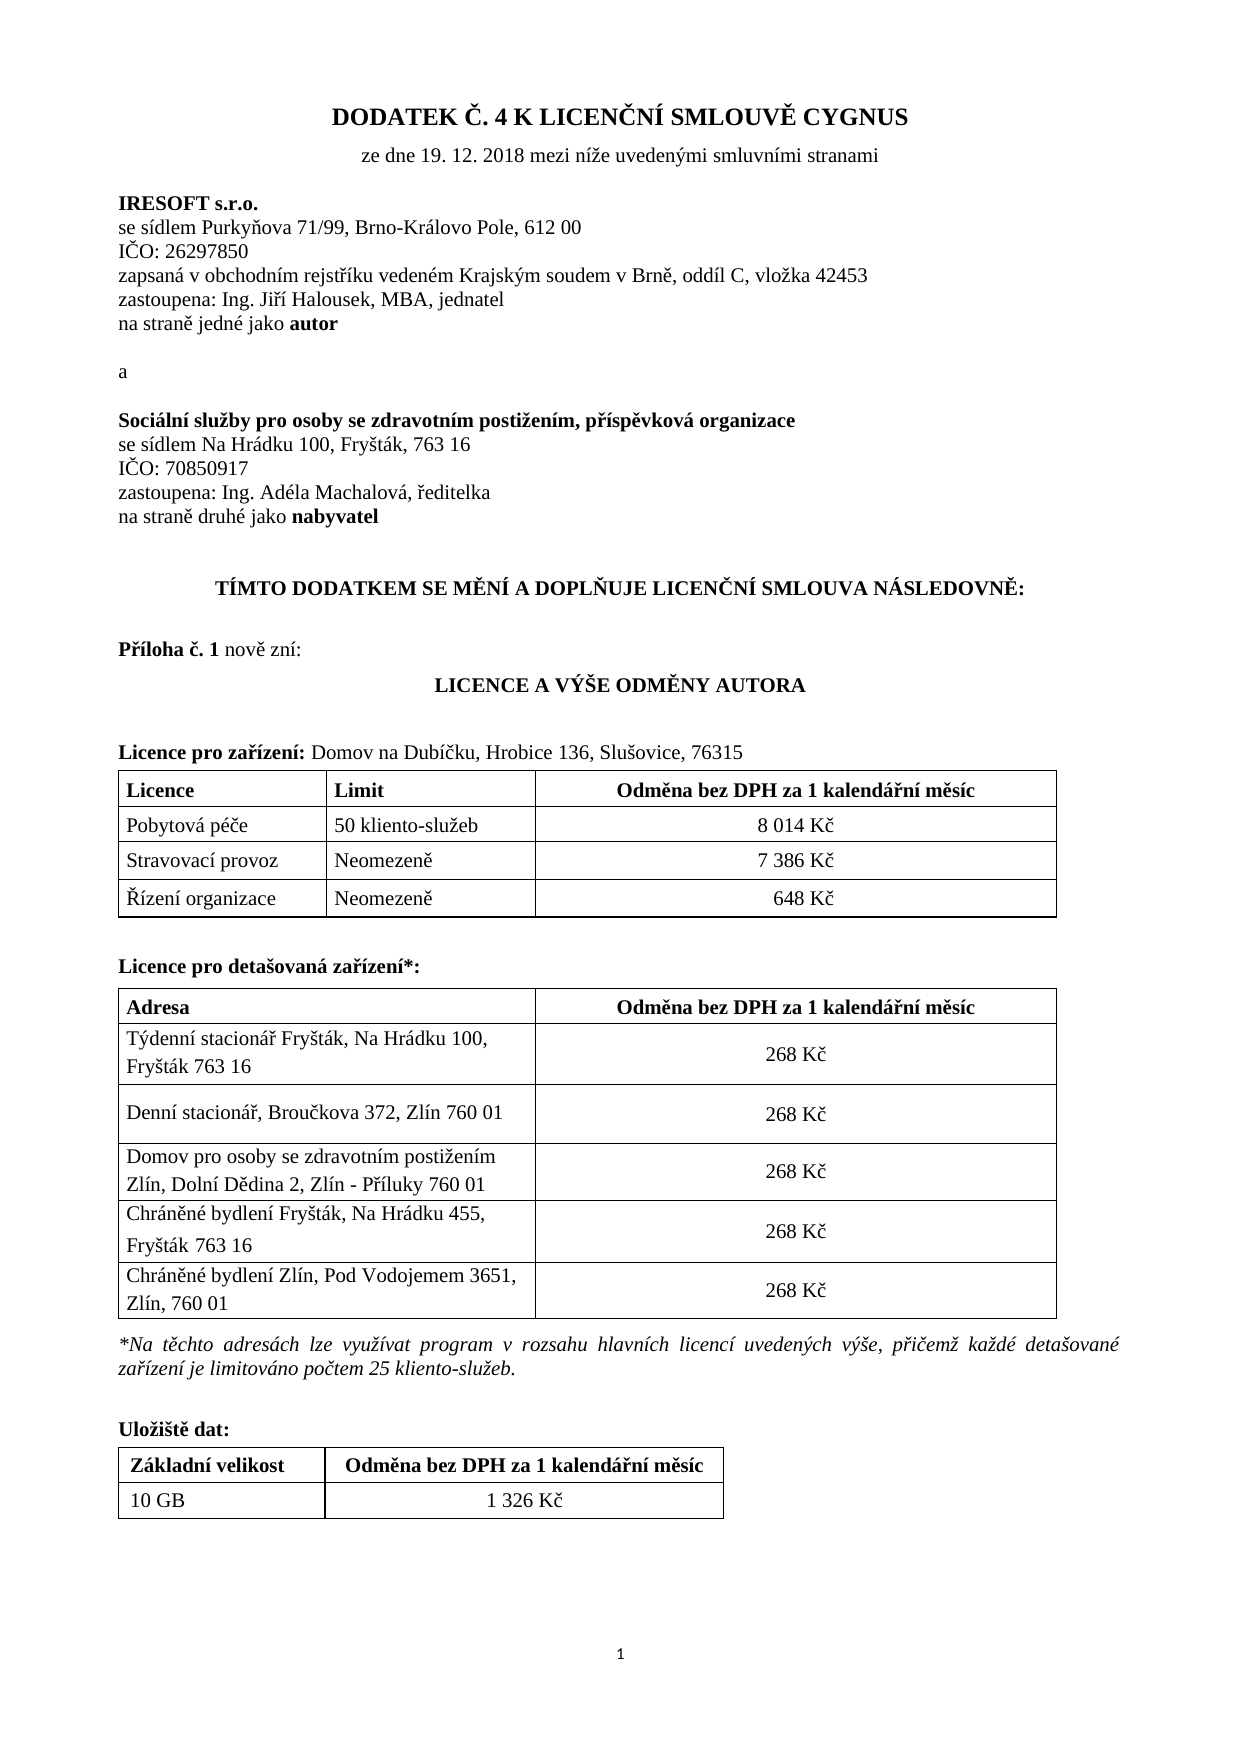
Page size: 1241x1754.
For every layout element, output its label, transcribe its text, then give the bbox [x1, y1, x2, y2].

text zapsaná v obchodním rejstříku vedeném Krajským soudem v Brně, oddíl C, vložka 42453 [118, 263, 1122, 287]
text se sídlem Purkyňova 71/99, Brno-Královo Pole, 612 00 [118, 215, 1122, 239]
table_cell Denní stacionář, Broučkova 372, Zlín 760 01 [119, 1085, 535, 1143]
text LICENCE A výše odměny autora [118, 673, 1122, 697]
text Sociální služby pro osoby se zdravotním postižením, příspěvková organizace [118, 407, 1122, 432]
table_cell Chráněné bydlení Zlín, Pod Vodojemem 3651, Zlín, 760 01 [119, 1263, 535, 1318]
table_header Adresa [119, 989, 535, 1023]
table_cell 1 326 Kč [326, 1483, 723, 1518]
table_cell 7 386 Kč [536, 842, 1056, 879]
table_cell 10 GB [119, 1483, 324, 1518]
text Dodatek č. 4 k licenční smlouvě CYGNUS [118, 102, 1122, 130]
table_cell Domov pro osoby se zdravotním postižením Zlín, Dolní Dědina 2, Zlín - Příluky 760 01 [119, 1144, 535, 1200]
table_cell 268 Kč [536, 1263, 1056, 1318]
table_cell 268 Kč [536, 1201, 1056, 1262]
table_cell Stravovací provoz [119, 842, 326, 879]
text ze dne 19. 12. 2018 mezi níže uvedenými smluvními stranami [118, 143, 1122, 167]
text IČO: 70850917 [118, 456, 1122, 480]
text Uložiště dat: [118, 1417, 1122, 1441]
table_cell 8 014 Kč [536, 807, 1056, 841]
table_cell Chráněné bydlení Fryšták, Na Hrádku 455, Fryšták 763 16 [119, 1201, 535, 1262]
text Příloha č. 1 nově zní: [118, 637, 1122, 661]
text zastoupena: Ing. Adéla Machalová, ředitelka [118, 480, 1122, 504]
text zastoupena: Ing. Jiří Halousek, MBA, jednatel [118, 287, 1122, 311]
table_cell Pobytová péče [119, 807, 326, 841]
table_cell 268 Kč [536, 1024, 1056, 1084]
text Licence pro detašovaná zařízení*: [118, 954, 1122, 978]
table_cell 268 Kč [536, 1085, 1056, 1143]
table_cell Řízení organizace [119, 880, 326, 916]
text a [118, 359, 1122, 383]
table_cell 268 Kč [536, 1144, 1056, 1200]
text IRESOFT s.r.o. [118, 191, 1122, 215]
text Licence pro zařízení: Domov na Dubíčku, Hrobice 136, Slušovice, 76315 [118, 740, 1122, 764]
table_header Odměna bez DPH za 1 kalendářní měsíc [326, 1448, 723, 1482]
table_header Odměna bez DPH za 1 kalendářní měsíc [536, 771, 1056, 806]
text na straně druhé jako nabyvatel [118, 504, 1122, 528]
text *Na těchto adresách lze využívat program v rozsahu hlavních licencí uvedených výše, přičemž každé detašované zařízení je limitováno počtem 25 kliento-služeb. [118, 1332, 1122, 1380]
table_cell 50 kliento-služeb [327, 807, 535, 841]
table_cell Neomezeně [327, 880, 535, 916]
table_header Licence [119, 771, 326, 806]
table_cell Týdenní stacionář Fryšták, Na Hrádku 100, Fryšták 763 16 [119, 1024, 535, 1084]
table_header Odměna bez DPH za 1 kalendářní měsíc [536, 989, 1056, 1023]
table_header Limit [327, 771, 535, 806]
text Tímto dodatkem se mění a doplňuje licenční smlouva následovně: [118, 576, 1122, 600]
table_cell Neomezeně [327, 842, 535, 879]
text se sídlem Na Hrádku 100, Fryšták, 763 16 [118, 432, 1122, 456]
table_cell 648 Kč [536, 880, 1056, 916]
table_header Základní velikost [119, 1448, 324, 1482]
text na straně jedné jako autor [118, 311, 1122, 335]
text IČO: 26297850 [118, 239, 1122, 263]
